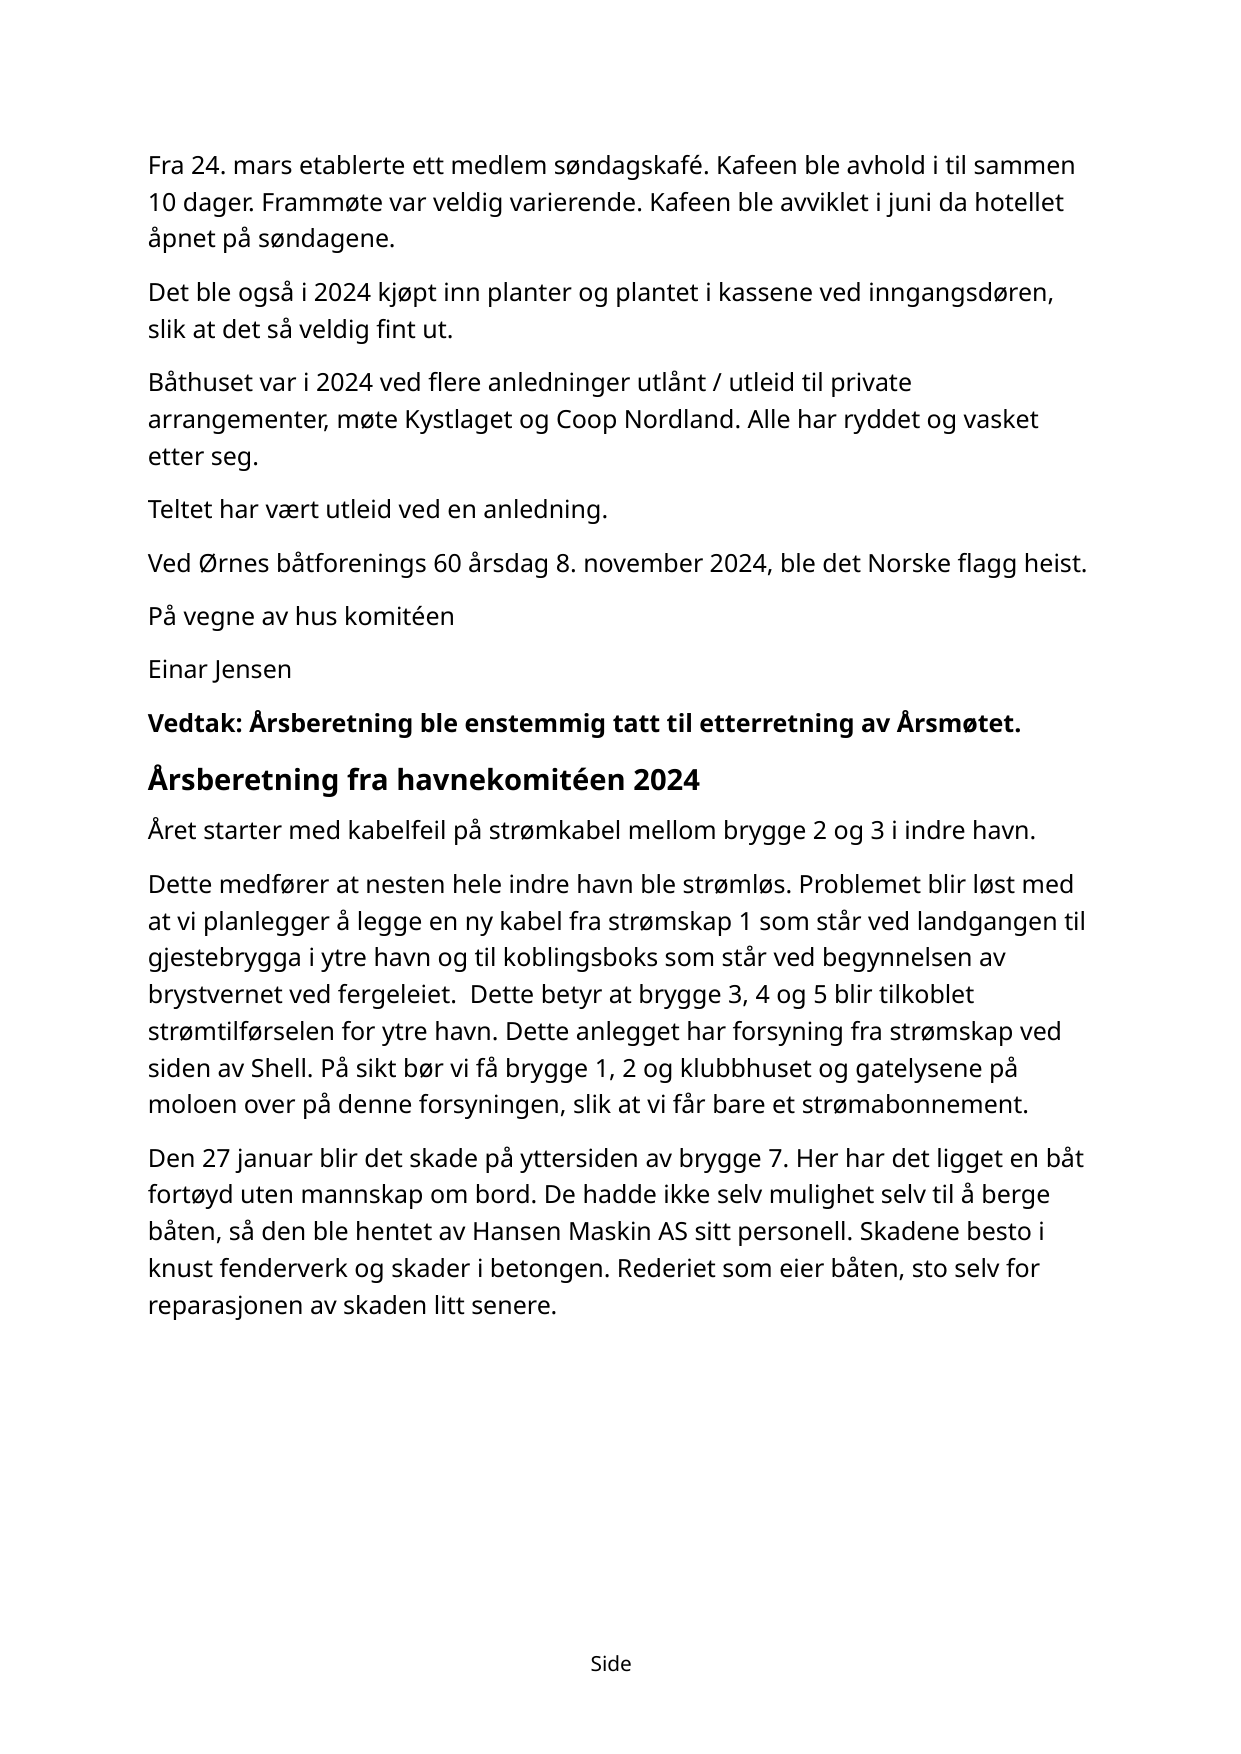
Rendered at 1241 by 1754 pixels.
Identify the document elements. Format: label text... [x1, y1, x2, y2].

text Båthuset var i 2024 ved flere anledninger utlånt / utleid til private arrangementer, møte Kystlaget og Coop Nordland. Alle har ryddet og vasket etter seg. [148, 365, 1093, 472]
text Året starter med kabelfeil på strømkabel mellom brygge 2 og 3 i indre havn. [148, 813, 1093, 847]
text Den 27 januar blir det skade på yttersiden av brygge 7. Her har det ligget en båt fortøyd uten mannskap om bord. De hadde ikke selv mulighet selv til å berge båten, så den ble hentet av Hansen Maskin AS sitt personell. Skadene besto i knust fenderverk og skader i betongen. Rederiet som eier båten, sto selv for reparasjonen av skaden litt senere. [148, 1140, 1093, 1322]
text Fra 24. mars etablerte ett medlem søndagskafé. Kafeen ble avhold i til sammen 10 dager. Frammøte var veldig varierende. Kafeen ble avviklet i juni da hotellet åpnet på søndagene. [148, 148, 1093, 255]
subtitle Årsberetning fra havnekomitéen 2024 [148, 759, 1093, 799]
text På vegne av hus komitéen [148, 599, 1093, 633]
text Vedtak: Årsberetning ble enstemmig tatt til etterretning av Årsmøtet. [148, 706, 1093, 739]
text Einar Jensen [148, 652, 1093, 686]
text Dette medfører at nesten hele indre havn ble strømløs. Problemet blir løst med at vi planlegger å legge en ny kabel fra strømskap 1 som står ved landgangen til gjestebrygga i ytre havn og til koblingsboks som står ved begynnelsen av brystvernet ved fergeleiet. Dette betyr at brygge 3, 4 og 5 blir tilkoblet strømtilførselen for ytre havn. Dette anlegget har forsyning fra strømskap ved siden av Shell. På sikt bør vi få brygge 1, 2 og klubbhuset og gatelysene på moloen over på denne forsyningen, slik at vi får bare et strømabonnement. [148, 866, 1093, 1121]
text Teltet har vært utleid ved en anledning. [148, 492, 1093, 526]
text Ved Ørnes båtforenings 60 årsdag 8. november 2024, ble det Norske flagg heist. [148, 545, 1093, 579]
text Det ble også i 2024 kjøpt inn planter og plantet i kassene ved inngangsdøren, slik at det så veldig fint ut. [148, 274, 1093, 345]
